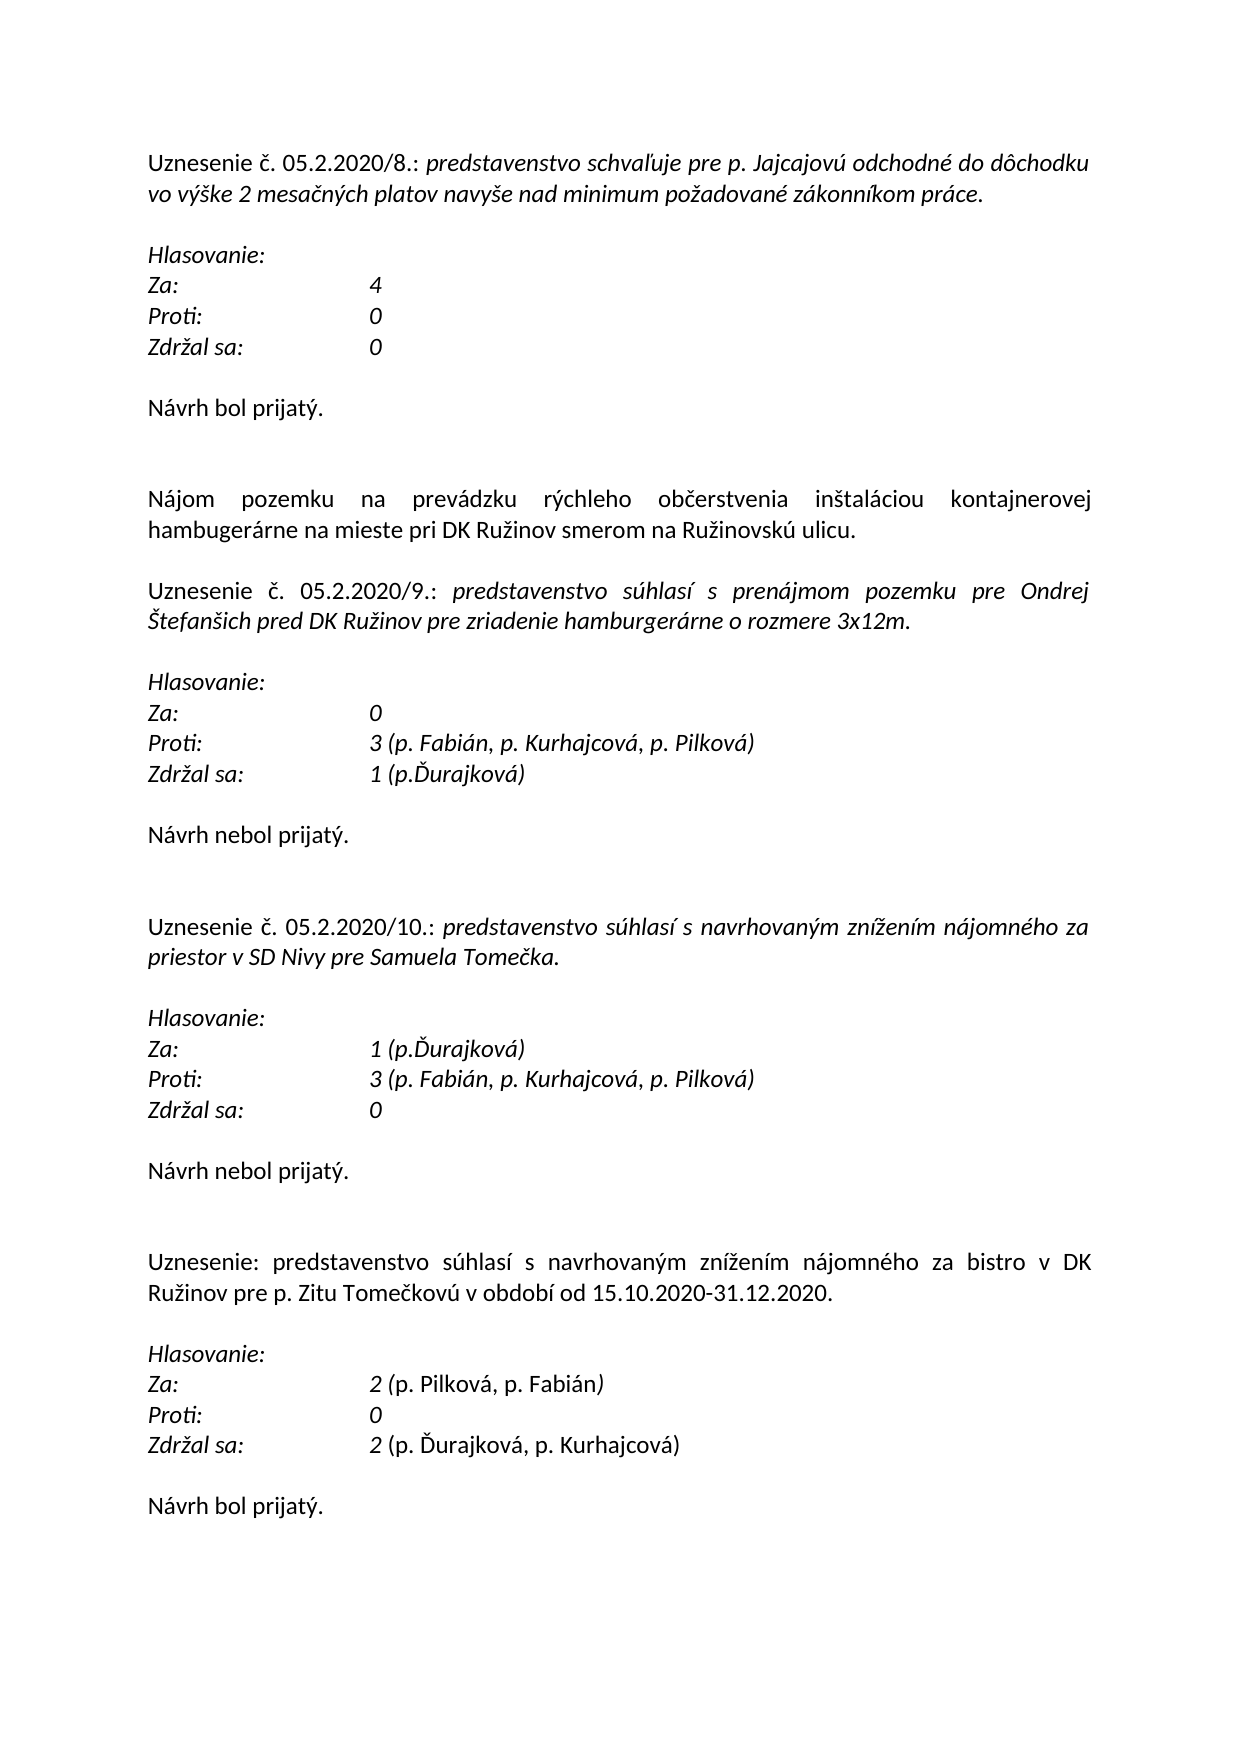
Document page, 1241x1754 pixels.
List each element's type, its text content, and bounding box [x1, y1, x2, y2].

text Zdržal sa: 0 [148, 1094, 1093, 1124]
text Proti: 3 (p. Fabián, p. Kurhajcová, p. Pilková) [148, 727, 1093, 758]
text Proti: 0 [148, 300, 1093, 331]
text Návrh nebol prijatý. [148, 819, 1093, 849]
text Uznesenie č. 05.2.2020/10.: predstavenstvo súhlasí s navrhovaným znížením nájomného za priestor v SD Nivy pre Samuela Tomečka. [148, 911, 1093, 972]
text Návrh bol prijatý. [148, 392, 1093, 422]
text Uznesenie: predstavenstvo súhlasí s navrhovaným znížením nájomného za bistro v DK Ružinov pre p. Zitu Tomečkovú v období od 15.10.2020-31.12.2020. [148, 1246, 1093, 1307]
text Hlasovanie: [148, 666, 1093, 697]
text Za: 1 (p.Ďurajková) [148, 1033, 1093, 1063]
text Nájom pozemku na prevádzku rýchleho občerstvenia inštaláciou kontajnerovej hambugerárne na mieste pri DK Ružinov smerom na Ružinovskú ulicu. [148, 483, 1093, 544]
text Uznesenie č. 05.2.2020/8.: predstavenstvo schvaľuje pre p. Jajcajovú odchodné do dôchodku vo výške 2 mesačných platov navyše nad minimum požadované zákonníkom práce. [148, 148, 1093, 209]
text Návrh bol prijatý. [148, 1491, 1093, 1521]
text Návrh nebol prijatý. [148, 1155, 1093, 1185]
text Proti: 3 (p. Fabián, p. Kurhajcová, p. Pilková) [148, 1063, 1093, 1094]
text Zdržal sa: 1 (p.Ďurajková) [148, 758, 1093, 788]
text Za: 4 [148, 270, 1093, 300]
text Zdržal sa: 2 (p. Ďurajková, p. Kurhajcová) [148, 1429, 1093, 1460]
text Hlasovanie: [148, 1002, 1093, 1033]
text Hlasovanie: [148, 239, 1093, 270]
text Zdržal sa: 0 [148, 331, 1093, 361]
text Za: 0 [148, 697, 1093, 727]
text Hlasovanie: [148, 1338, 1093, 1368]
text Za: 2 (p. Pilková, p. Fabián) [148, 1368, 1093, 1399]
text Uznesenie č. 05.2.2020/9.: predstavenstvo súhlasí s prenájmom pozemku pre Ondrej Štefanšich pred DK Ružinov pre zriadenie hamburgerárne o rozmere 3x12m. [148, 575, 1093, 636]
text Proti: 0 [148, 1399, 1093, 1429]
